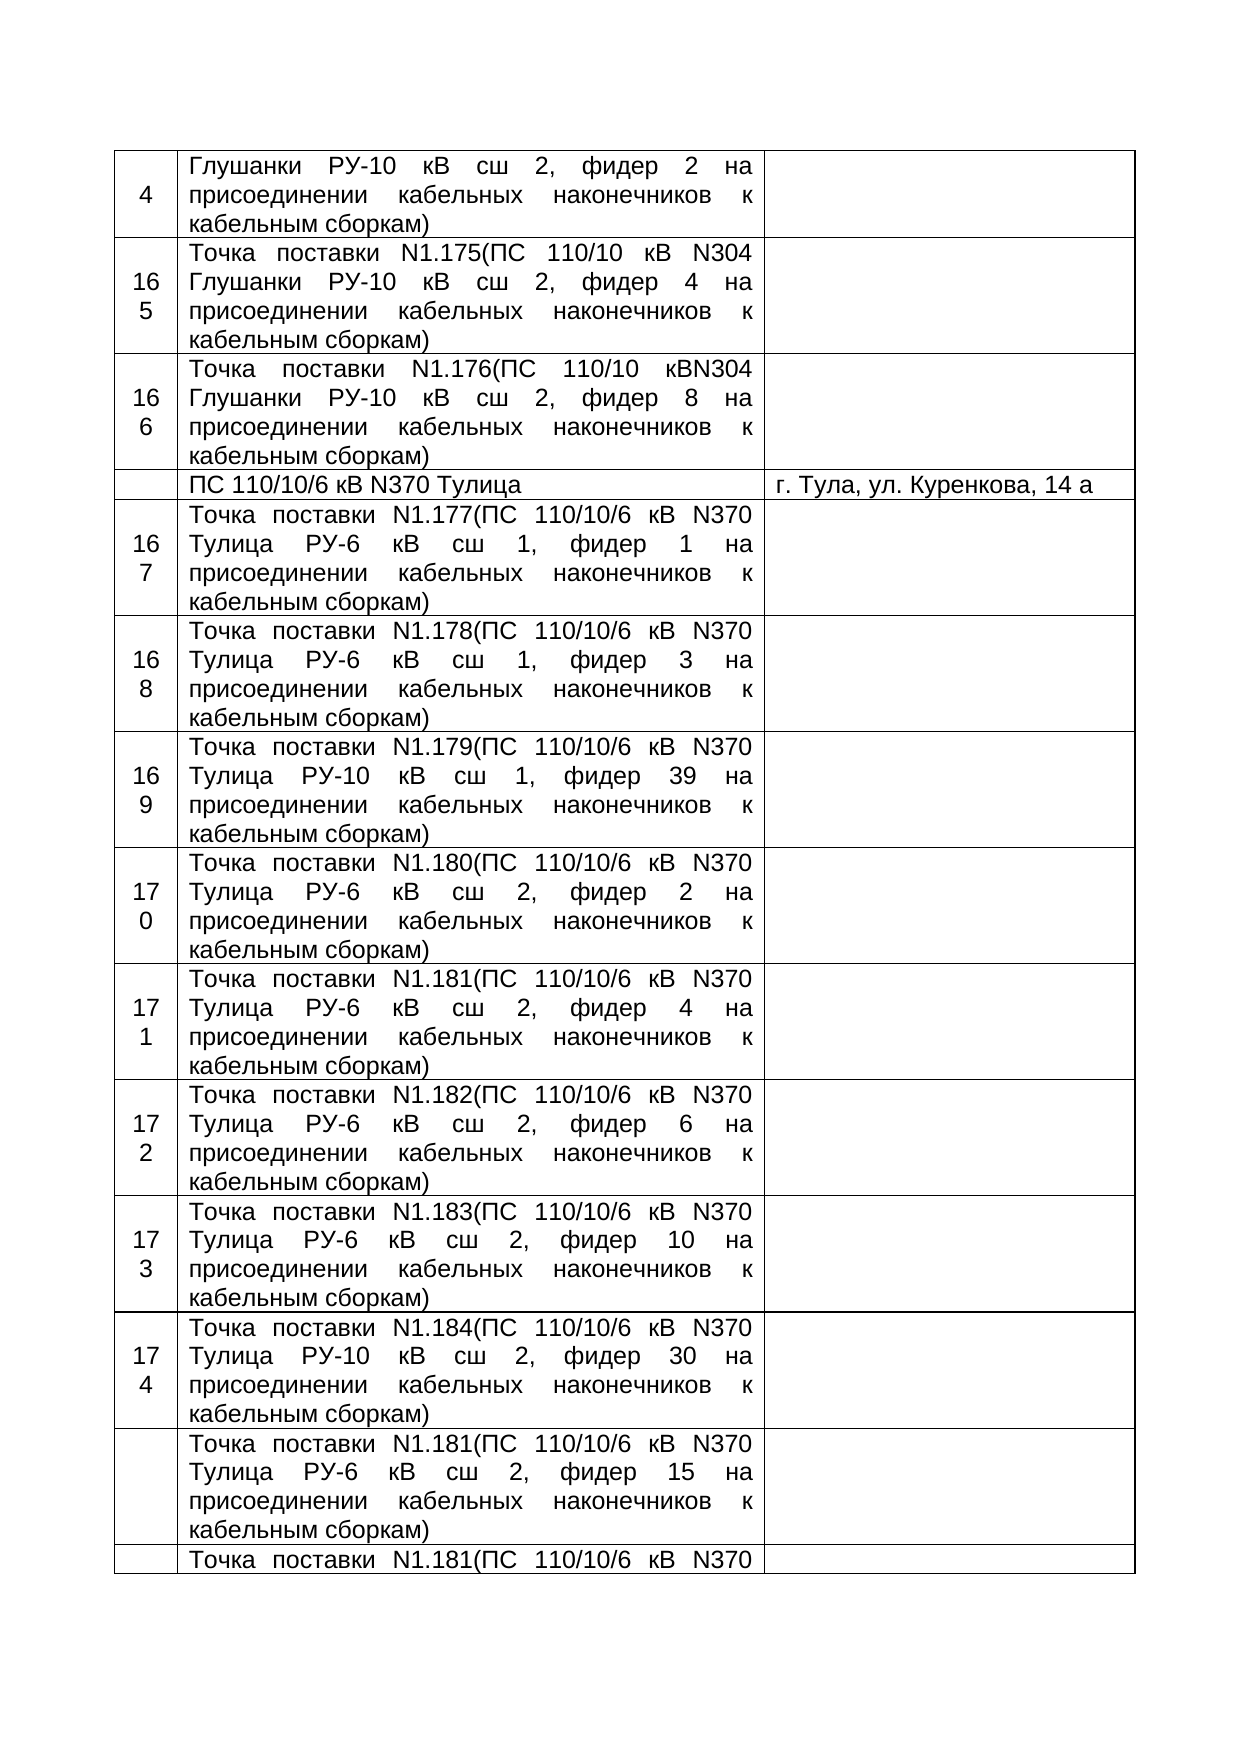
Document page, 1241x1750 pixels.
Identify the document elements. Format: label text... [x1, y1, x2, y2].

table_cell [178, 151, 764, 237]
table_cell Точка поставки N1.177(ПС 110/10/6 кВ N370 Тулица РУ-6 кВ сш 1, фидер 1 на присоединении кабельных наконечников к кабельным сборкам) [178, 500, 764, 615]
table_cell [765, 964, 1134, 1079]
table_cell 166 [115, 354, 177, 469]
table_cell [765, 500, 1134, 615]
table_cell Точка поставки N1.175(ПС 110/10 кВ N304 Глушанки РУ-10 кВ сш 2, фидер 4 на присоединении кабельных наконечников к кабельным сборкам) [178, 238, 764, 353]
table_cell Точка поставки N1.182(ПС 110/10/6 кВ N370 Тулица РУ-6 кВ сш 2, фидер 6 на присоединении кабельных наконечников к кабельным сборкам) [178, 1080, 764, 1195]
table_cell 171 [115, 964, 177, 1079]
table_cell [765, 1313, 1134, 1427]
table_cell [765, 1429, 1134, 1543]
table_cell Точка поставки N1.184(ПС 110/10/6 кВ N370 Тулица РУ-10 кВ сш 2, фидер 30 на присоединении кабельных наконечников к кабельным сборкам) [178, 1313, 764, 1427]
table_cell 168 [115, 616, 177, 731]
table_cell 174 [115, 1313, 177, 1427]
table_cell Точка поставки N1.181(ПС 110/10/6 кВ N370 Тулица РУ-6 кВ сш 2, фидер 4 на присоединении кабельных наконечников к кабельным сборкам) [178, 964, 764, 1079]
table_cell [178, 1545, 764, 1573]
table_cell 172 [115, 1080, 177, 1195]
table_cell [765, 732, 1134, 847]
table_cell 165 [115, 238, 177, 353]
table_cell Точка поставки N1.183(ПС 110/10/6 кВ N370 Тулица РУ-6 кВ сш 2, фидер 10 на присоединении кабельных наконечников к кабельным сборкам) [178, 1196, 764, 1311]
table_cell Точка поставки N1.181(ПС 110/10/6 кВ N370 Тулица РУ-6 кВ сш 2, фидер 15 на присоединении кабельных наконечников к кабельным сборкам) [178, 1429, 764, 1543]
table_cell 173 [115, 1196, 177, 1311]
table_cell [765, 238, 1134, 353]
table_cell Точка поставки N1.178(ПС 110/10/6 кВ N370 Тулица РУ-6 кВ сш 1, фидер 3 на присоединении кабельных наконечников к кабельным сборкам) [178, 616, 764, 731]
table_cell Точка поставки N1.179(ПС 110/10/6 кВ N370 Тулица РУ-10 кВ сш 1, фидер 39 на присоединении кабельных наконечников к кабельным сборкам) [178, 732, 764, 847]
table_cell Точка поставки N1.180(ПС 110/10/6 кВ N370 Тулица РУ-6 кВ сш 2, фидер 2 на присоединении кабельных наконечников к кабельным сборкам) [178, 848, 764, 963]
table_cell 169 [115, 732, 177, 847]
table_cell [765, 1545, 1134, 1573]
table_cell Точка поставки N1.176(ПС 110/10 кВN304 Глушанки РУ-10 кВ сш 2, фидер 8 на присоединении кабельных наконечников к кабельным сборкам) [178, 354, 764, 469]
table_cell ПС 110/10/6 кВ N370 Тулица [178, 470, 764, 499]
table_cell [765, 354, 1134, 469]
table_cell [115, 1429, 177, 1543]
table_cell [115, 470, 177, 499]
table_cell 170 [115, 848, 177, 963]
table_cell [765, 616, 1134, 731]
table_cell 164 [115, 151, 177, 237]
table_cell 167 [115, 500, 177, 615]
table_cell [765, 151, 1134, 237]
table_cell [765, 1080, 1134, 1195]
table_cell г. Тула, ул. Куренкова, 14 а [765, 470, 1134, 499]
table_cell [765, 1196, 1134, 1311]
table_cell [115, 1545, 177, 1573]
table_cell [765, 848, 1134, 963]
